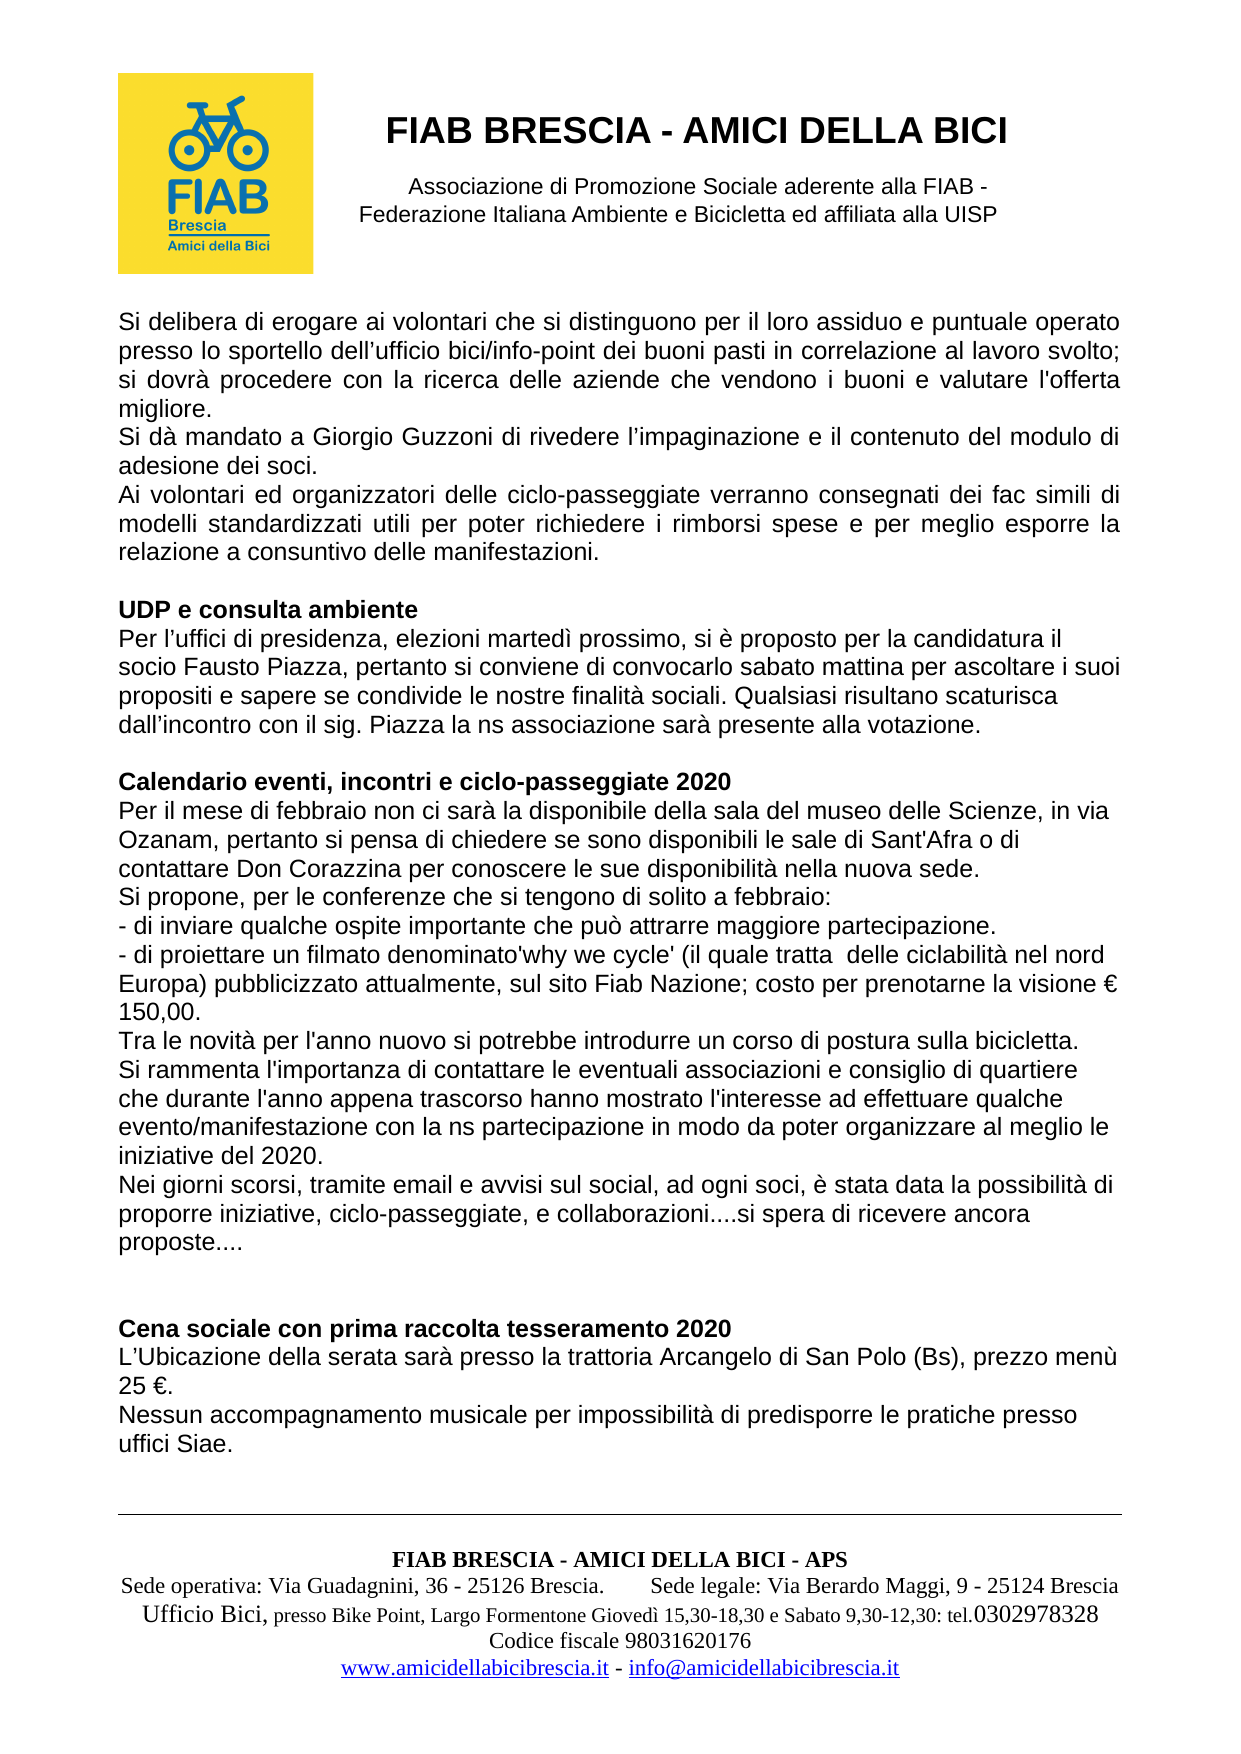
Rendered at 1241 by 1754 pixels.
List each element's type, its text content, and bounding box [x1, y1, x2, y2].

text Si delibera di erogare ai volontari che si distinguono per il loro assiduo e puntuale operato presso lo sportello dell’ufficio bici/info-point dei buoni pasti in correlazione al lavoro svolto; si dovrà procedere con la ricerca delle aziende che vendono i buoni e valutare l'offerta migliore. [118, 307, 1122, 422]
picture [118, 73, 314, 274]
text Nei giorni scorsi, tramite email e avvisi sul social, ad ogni soci, è stata data la possibilità di proporre iniziative, ciclo-passeggiate, e collaborazioni....si spera di ricevere ancora proposte.... [118, 1170, 1122, 1256]
text Ai volontari ed organizzatori delle ciclo-passeggiate verranno consegnati dei fac simili di modelli standardizzati utili per poter richiedere i rimborsi spese e per meglio esporre la relazione a consuntivo delle manifestazioni. [118, 480, 1122, 566]
text Calendario eventi, incontri e ciclo-passeggiate 2020 [118, 767, 1122, 796]
text Nessun accompagnamento musicale per impossibilità di predisporre le pratiche presso uffici Siae. [118, 1400, 1122, 1457]
text - di inviare qualche ospite importante che può attrarre maggiore partecipazione. [118, 911, 1122, 940]
text L’Ubicazione della serata sarà presso la trattoria Arcangelo di San Polo (Bs), prezzo menù 25 €. [118, 1342, 1122, 1400]
text Per il mese di febbraio non ci sarà la disponibile della sala del museo delle Scienze, in via Ozanam, pertanto si pensa di chiedere se sono disponibili le sale di Sant'Afra o di contattare Don Corazzina per conoscere le sue disponibilità nella nuova sede. [118, 796, 1122, 882]
text Tra le novità per l'anno nuovo si potrebbe introdurre un corso di postura sulla bicicletta. [118, 1026, 1122, 1055]
text Per l’uffici di presidenza, elezioni martedì prossimo, si è proposto per la candidatura il socio Fausto Piazza, pertanto si conviene di convocarlo sabato mattina per ascoltare i suoi propositi e sapere se condivide le nostre finalità sociali. Qualsiasi risultano scaturisca dall’incontro con il sig. Piazza la ns associazione sarà presente alla votazione. [118, 623, 1122, 738]
text UDP e consulta ambiente [118, 595, 1122, 623]
text Si propone, per le conferenze che si tengono di solito a febbraio: [118, 882, 1122, 911]
text Si dà mandato a Giorgio Guzzoni di rivedere l’impaginazione e il contenuto del modulo di adesione dei soci. [118, 422, 1122, 480]
text Si rammenta l'importanza di contattare le eventuali associazioni e consiglio di quartiere che durante l'anno appena trascorso hanno mostrato l'interesse ad effettuare qualche evento/manifestazione con la ns partecipazione in modo da poter organizzare al meglio le iniziative del 2020. [118, 1055, 1122, 1170]
text Cena sociale con prima raccolta tesseramento 2020 [118, 1313, 1122, 1342]
text - di proiettare un filmato denominato'why we cycle' (il quale tratta delle ciclabilità nel nord Europa) pubblicizzato attualmente, sul sito Fiab Nazione; costo per prenotarne la visione € 150,00. [118, 940, 1122, 1026]
